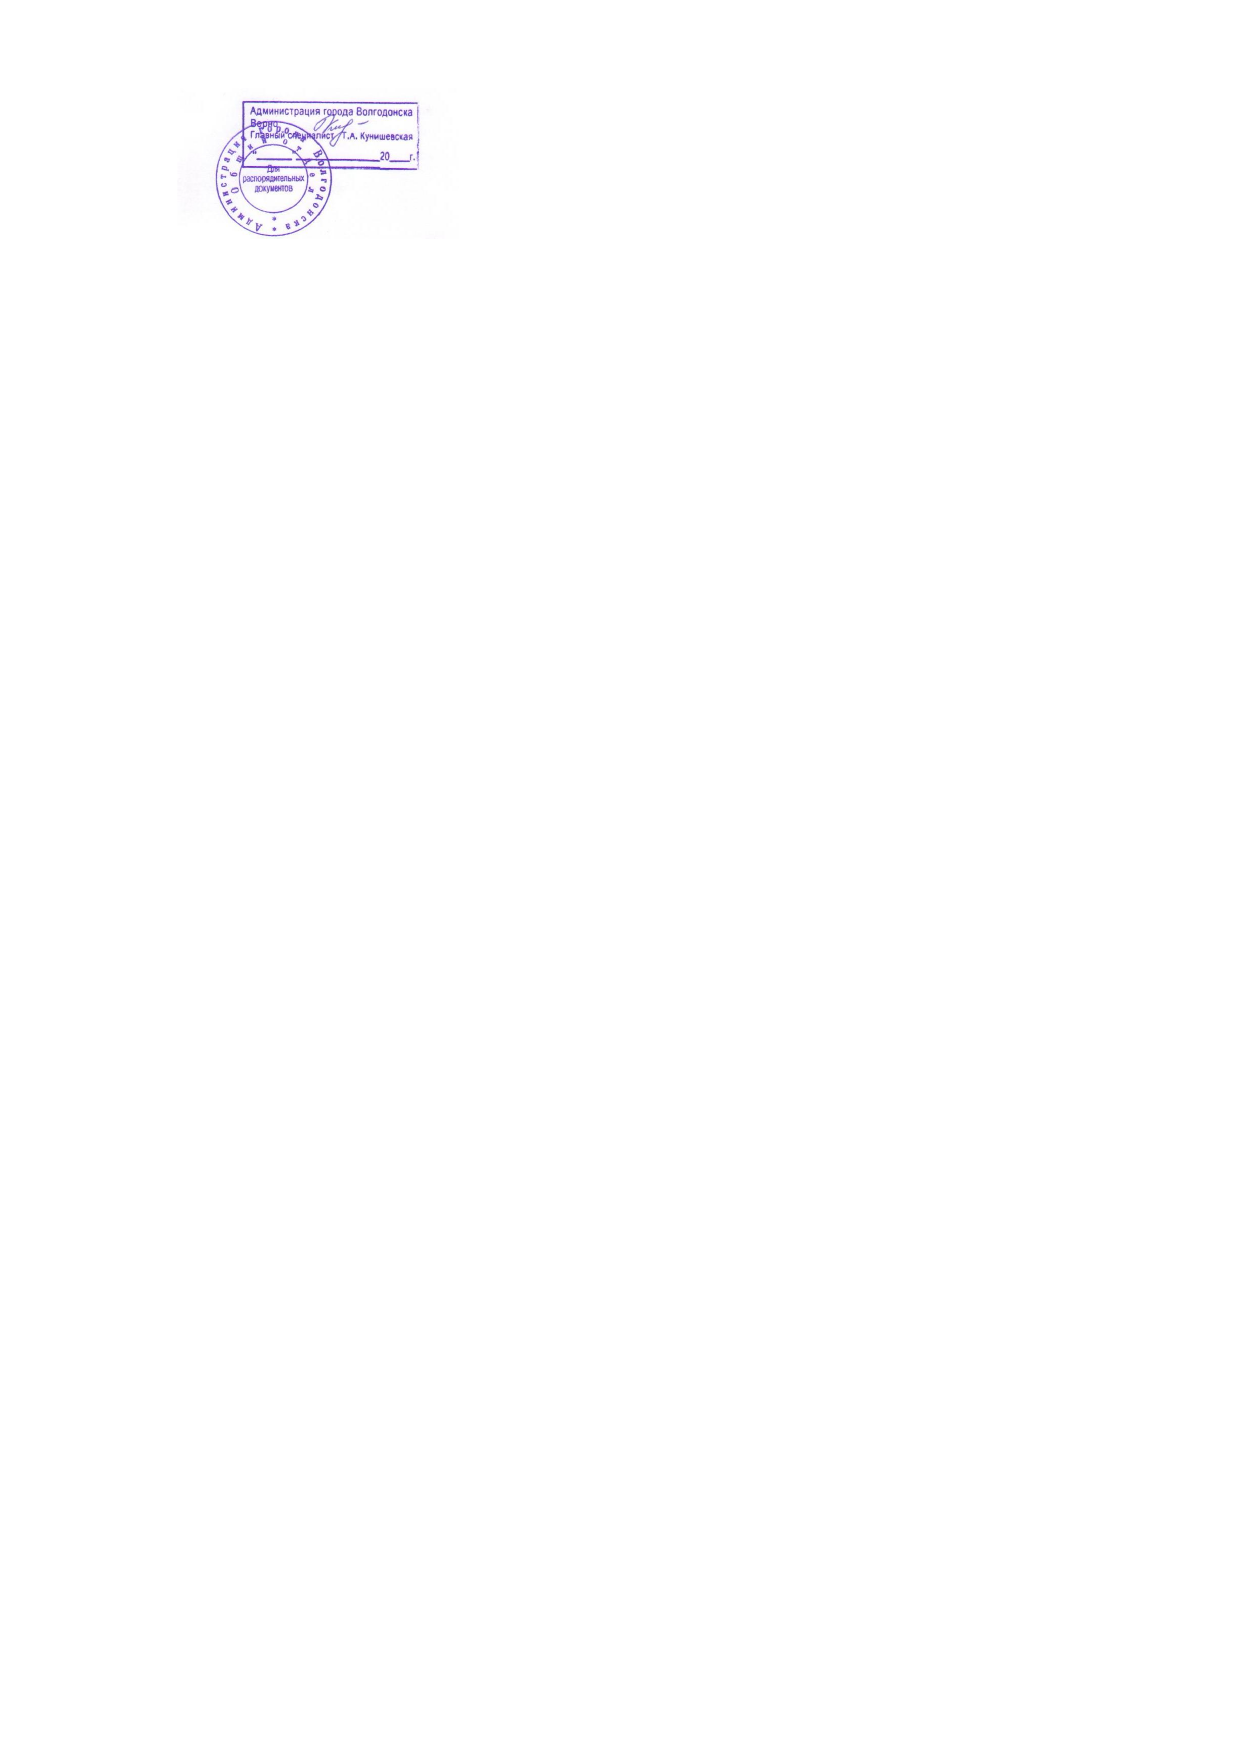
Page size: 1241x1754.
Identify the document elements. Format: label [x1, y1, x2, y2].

picture [177, 88, 460, 239]
